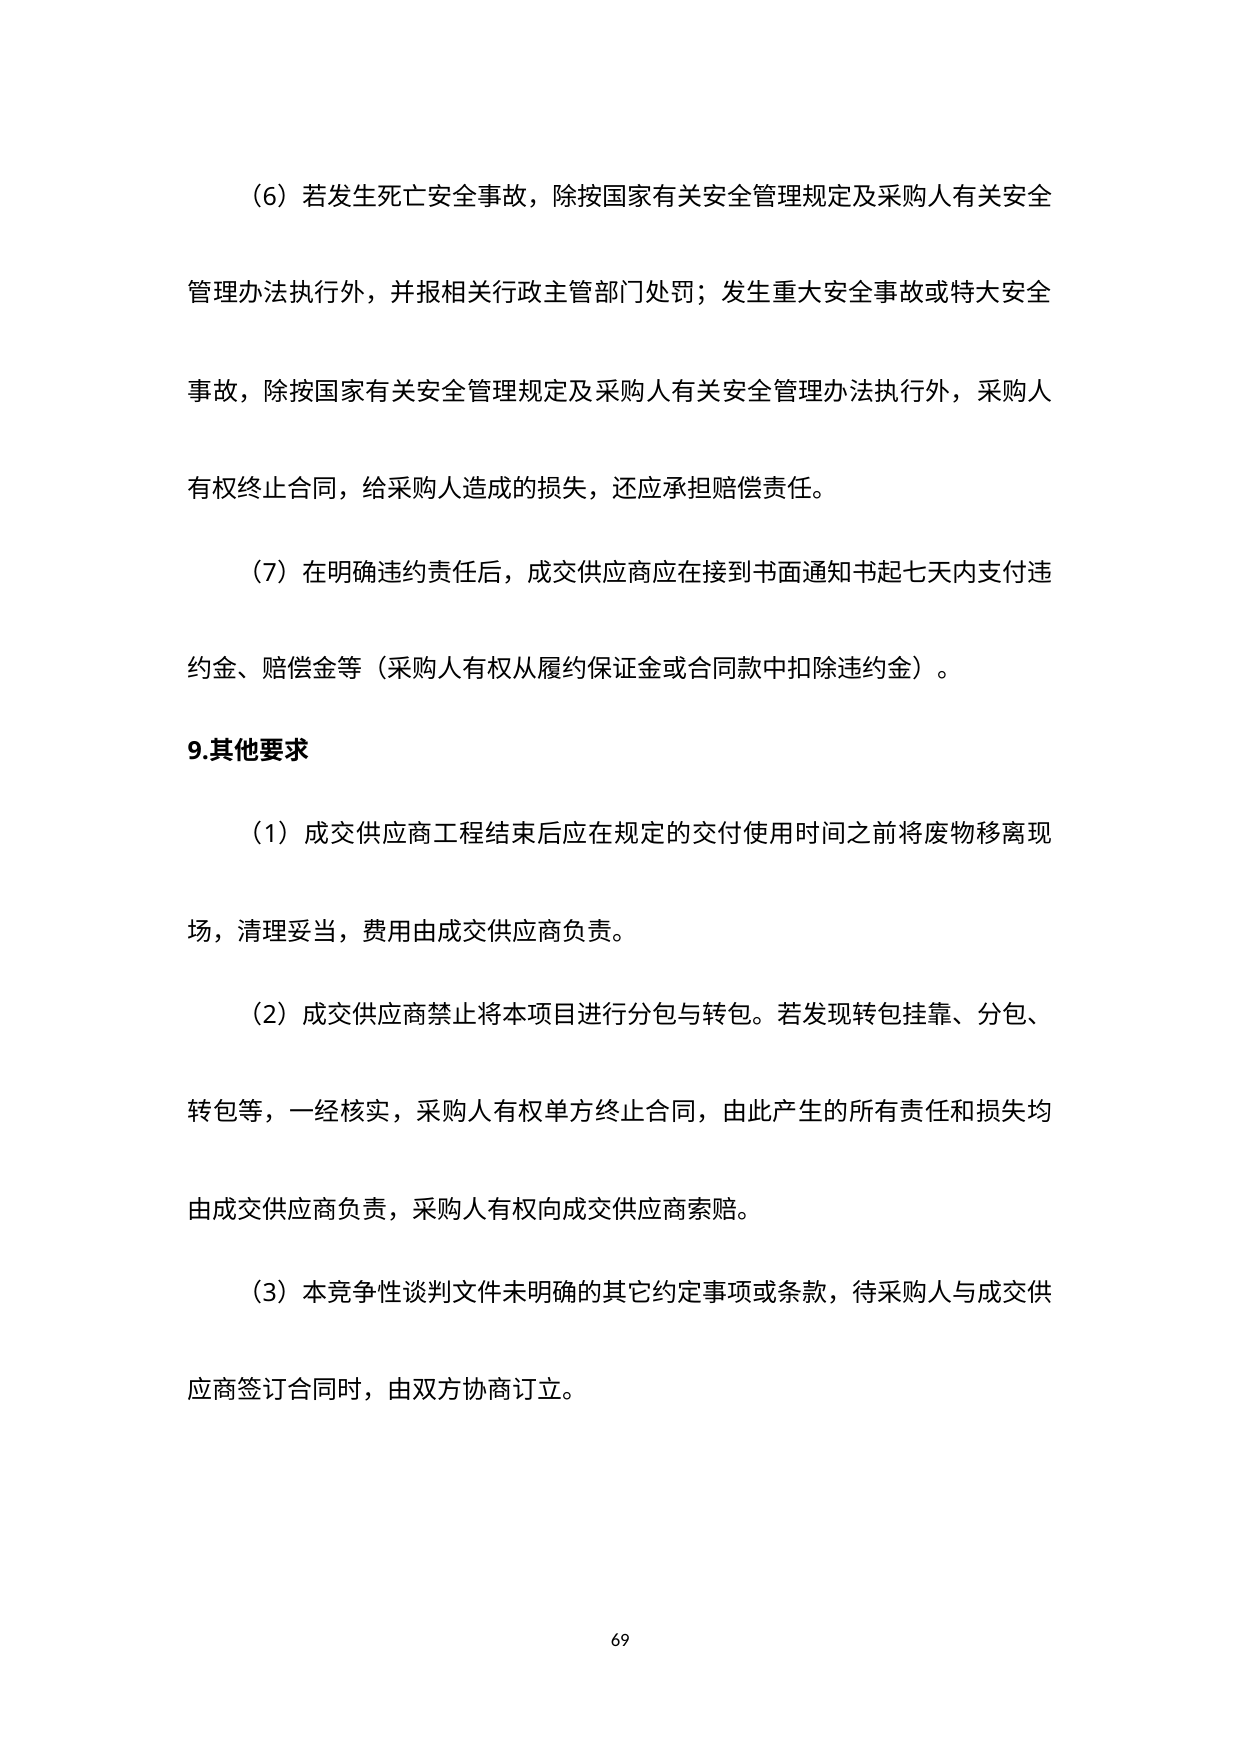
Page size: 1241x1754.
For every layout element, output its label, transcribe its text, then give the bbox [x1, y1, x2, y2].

text （1）成交供应商工程结束后应在规定的交付使用时间之前将废物移离现场，清理妥当，费用由成交供应商负责。 [187, 799, 1053, 962]
text （7）在明确违约责任后，成交供应商应在接到书面通知书起七天内支付违约金、赔偿金等（采购人有权从履约保证金或合同款中扣除违约金）。 [187, 538, 1053, 700]
text （3）本竞争性谈判文件未明确的其它约定事项或条款，待采购人与成交供应商签订合同时，由双方协商订立。 [187, 1258, 1053, 1420]
text 9.其他要求 [187, 717, 1053, 782]
text （2）成交供应商禁止将本项目进行分包与转包。若发现转包挂靠、分包、转包等，一经核实，采购人有权单方终止合同，由此产生的所有责任和损失均由成交供应商负责，采购人有权向成交供应商索赔。 [187, 980, 1053, 1240]
text （6）若发生死亡安全事故，除按国家有关安全管理规定及采购人有关安全管理办法执行外，并报相关行政主管部门处罚；发生重大安全事故或特大安全事故，除按国家有关安全管理规定及采购人有关安全管理办法执行外，采购人有权终止合同，给采购人造成的损失，还应承担赔偿责任。 [187, 162, 1053, 519]
